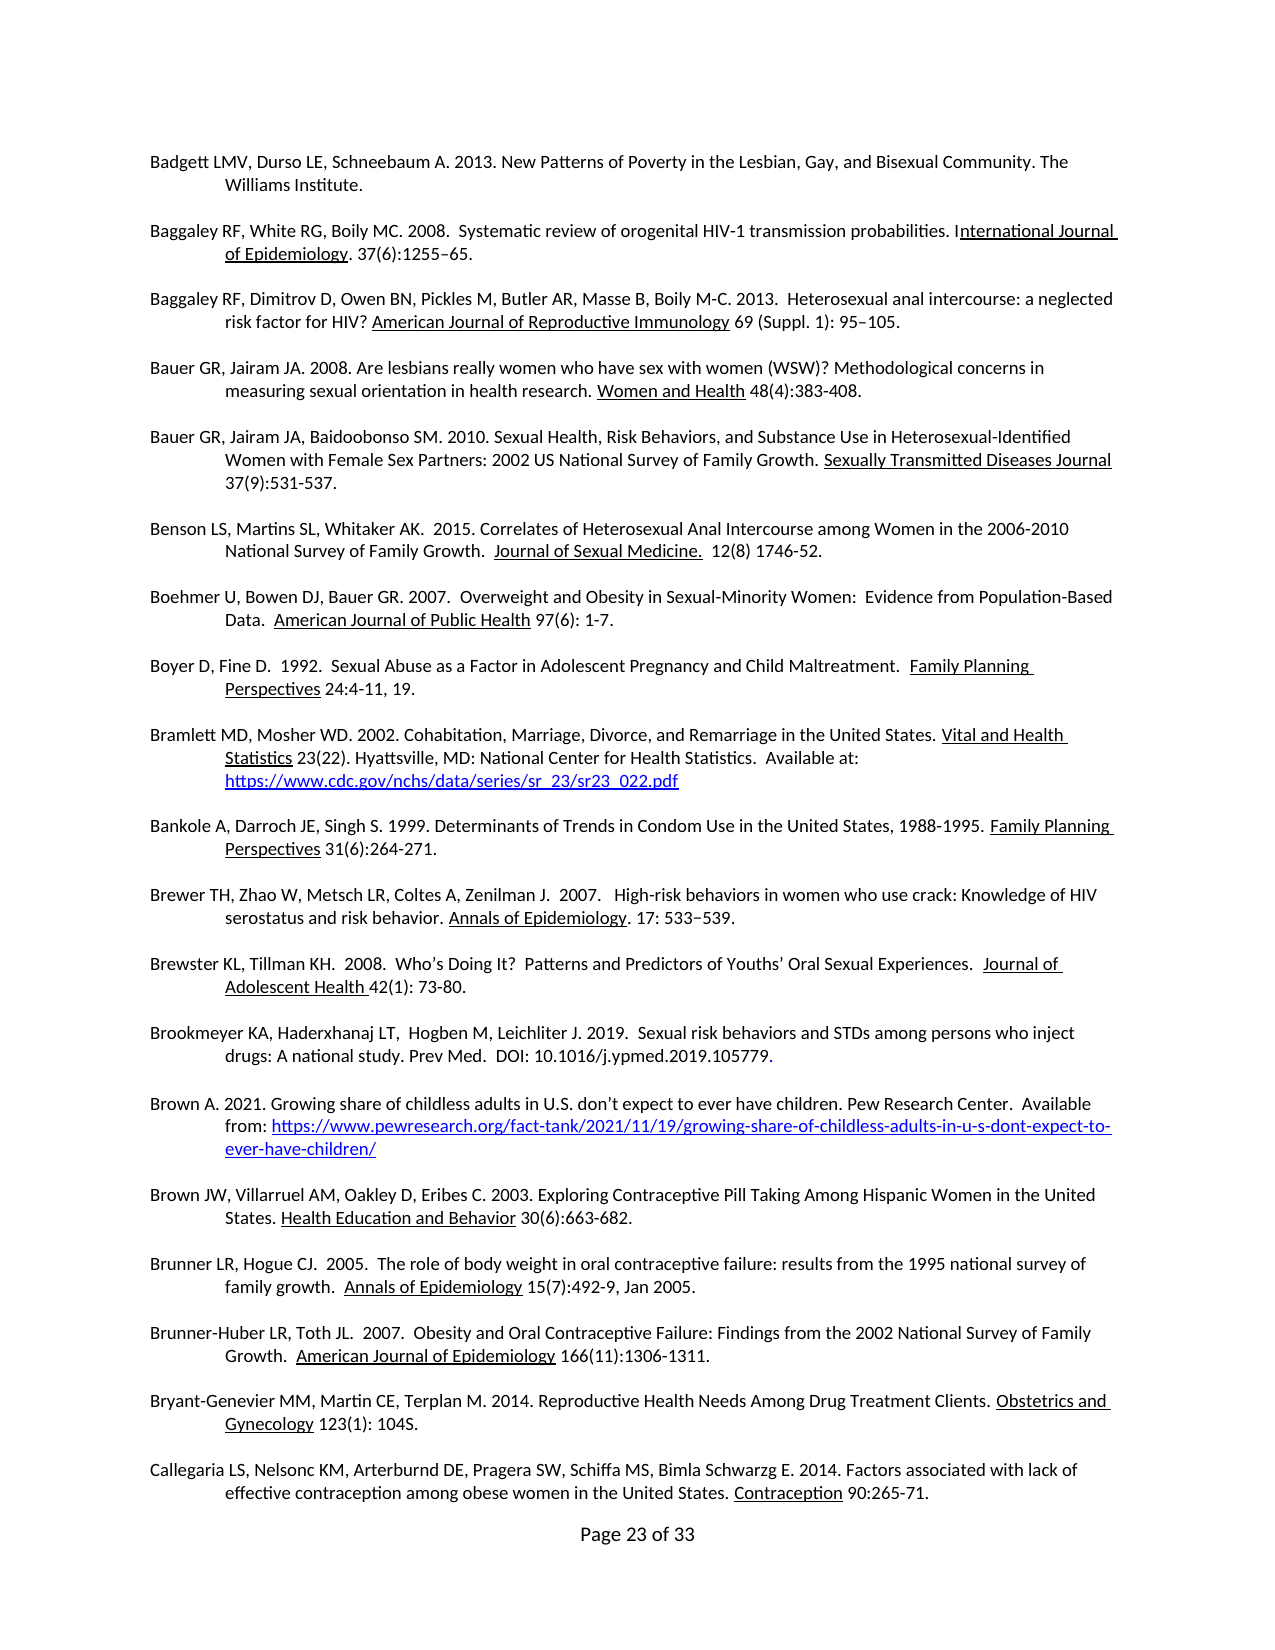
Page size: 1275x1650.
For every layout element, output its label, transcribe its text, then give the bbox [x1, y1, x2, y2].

text Badgett LMV, Durso LE, Schneebaum A. 2013. New Patterns of Poverty in the Lesbian, Gay, and Bisexual Community. The Williams Institute. [150, 150, 1125, 196]
text Baggaley RF, Dimitrov D, Owen BN, Pickles M, Butler AR, Masse B, Boily M-C. 2013. Heterosexual anal intercourse: a neglected risk factor for HIV? American Journal of Reproductive Immunology 69 (Suppl. 1): 95–105. [150, 287, 1125, 333]
text Brunner LR, Hogue CJ. 2005. The role of body weight in oral contraceptive failure: results from the 1995 national survey of family growth. Annals of Epidemiology 15(7):492-9, Jan 2005. [150, 1252, 1125, 1298]
text Benson LS, Martins SL, Whitaker AK. 2015. Correlates of Heterosexual Anal Intercourse among Women in the 2006-2010 National Survey of Family Growth. Journal of Sexual Medicine. 12(8) 1746-52. [150, 517, 1125, 562]
text Boehmer U, Bowen DJ, Bauer GR. 2007. Overweight and Obesity in Sexual-Minority Women: Evidence from Population-Based Data. American Journal of Public Health 97(6): 1-7. [150, 585, 1125, 631]
text Bankole A, Darroch JE, Singh S. 1999. Determinants of Trends in Condom Use in the United States, 1988-1995. Family Planning Perspectives 31(6):264-271. [150, 814, 1125, 860]
text Brunner-Huber LR, Toth JL. 2007. Obesity and Oral Contraceptive Failure: Findings from the 2002 National Survey of Family Growth. American Journal of Epidemiology 166(11):1306-1311. [150, 1321, 1125, 1367]
text Bauer GR, Jairam JA, Baidoobonso SM. 2010. Sexual Health, Risk Behaviors, and Substance Use in Heterosexual-Identified Women with Female Sex Partners: 2002 US National Survey of Family Growth. Sexually Transmitted Diseases Journal 37(9):531-537. [150, 425, 1125, 494]
text Callegaria LS, Nelsonc KM, Arterburnd DE, Pragera SW, Schiffa MS, Bimla Schwarzg E. 2014. Factors associated with lack of effective contraception among obese women in the United States. Contraception 90:265-71. [150, 1458, 1125, 1504]
text Brewster KL, Tillman KH. 2008. Who’s Doing It? Patterns and Predictors of Youths’ Oral Sexual Experiences. Journal of Adolescent Health 42(1): 73-80. [150, 952, 1125, 998]
text Brookmeyer KA, Haderxhanaj LT, Hogben M, Leichliter J. 2019. Sexual risk behaviors and STDs among persons who inject drugs: A national study. Prev Med. DOI: 10.1016/j.ypmed.2019.105779. [150, 1021, 1125, 1067]
text Baggaley RF, White RG, Boily MC. 2008. Systematic review of orogenital HIV-1 transmission probabilities. International Journal of Epidemiology. 37(6):1255–65. [150, 219, 1125, 264]
text Brown JW, Villarruel AM, Oakley D, Eribes C. 2003. Exploring Contraceptive Pill Taking Among Hispanic Women in the United States. Health Education and Behavior 30(6):663-682. [150, 1183, 1125, 1229]
text Bauer GR, Jairam JA. 2008. Are lesbians really women who have sex with women (WSW)? Methodological concerns in measuring sexual orientation in health research. Women and Health 48(4):383-408. [150, 356, 1125, 402]
text Brewer TH, Zhao W, Metsch LR, Coltes A, Zenilman J. 2007. High-risk behaviors in women who use crack: Knowledge of HIV serostatus and risk behavior. Annals of Epidemiology. 17: 533−539. [150, 883, 1125, 929]
text Bramlett MD, Mosher WD. 2002. Cohabitation, Marriage, Divorce, and Remarriage in the United States. Vital and Health Statistics 23(22). Hyattsville, MD: National Center for Health Statistics. Available at: https://www.cdc.gov/nchs/data/series/sr_23/sr23_022.pdf [150, 723, 1125, 792]
text Bryant-Genevier MM, Martin CE, Terplan M. 2014. Reproductive Health Needs Among Drug Treatment Clients. Obstetrics and Gynecology 123(1): 104S. [150, 1389, 1125, 1435]
subtitle Brown A. 2021. Growing share of childless adults in U.S. don’t expect to ever have children. Pew Research Center. Available from: https://www.pewresearch.org/fact-tank/2021/11/19/growing-share-of-childless-adults-in-u-s-dont-expect-to-ever-have-children/ [150, 1092, 1125, 1160]
text Boyer D, Fine D. 1992. Sexual Abuse as a Factor in Adolescent Pregnancy and Child Maltreatment. Family Planning Perspectives 24:4-11, 19. [150, 654, 1125, 700]
